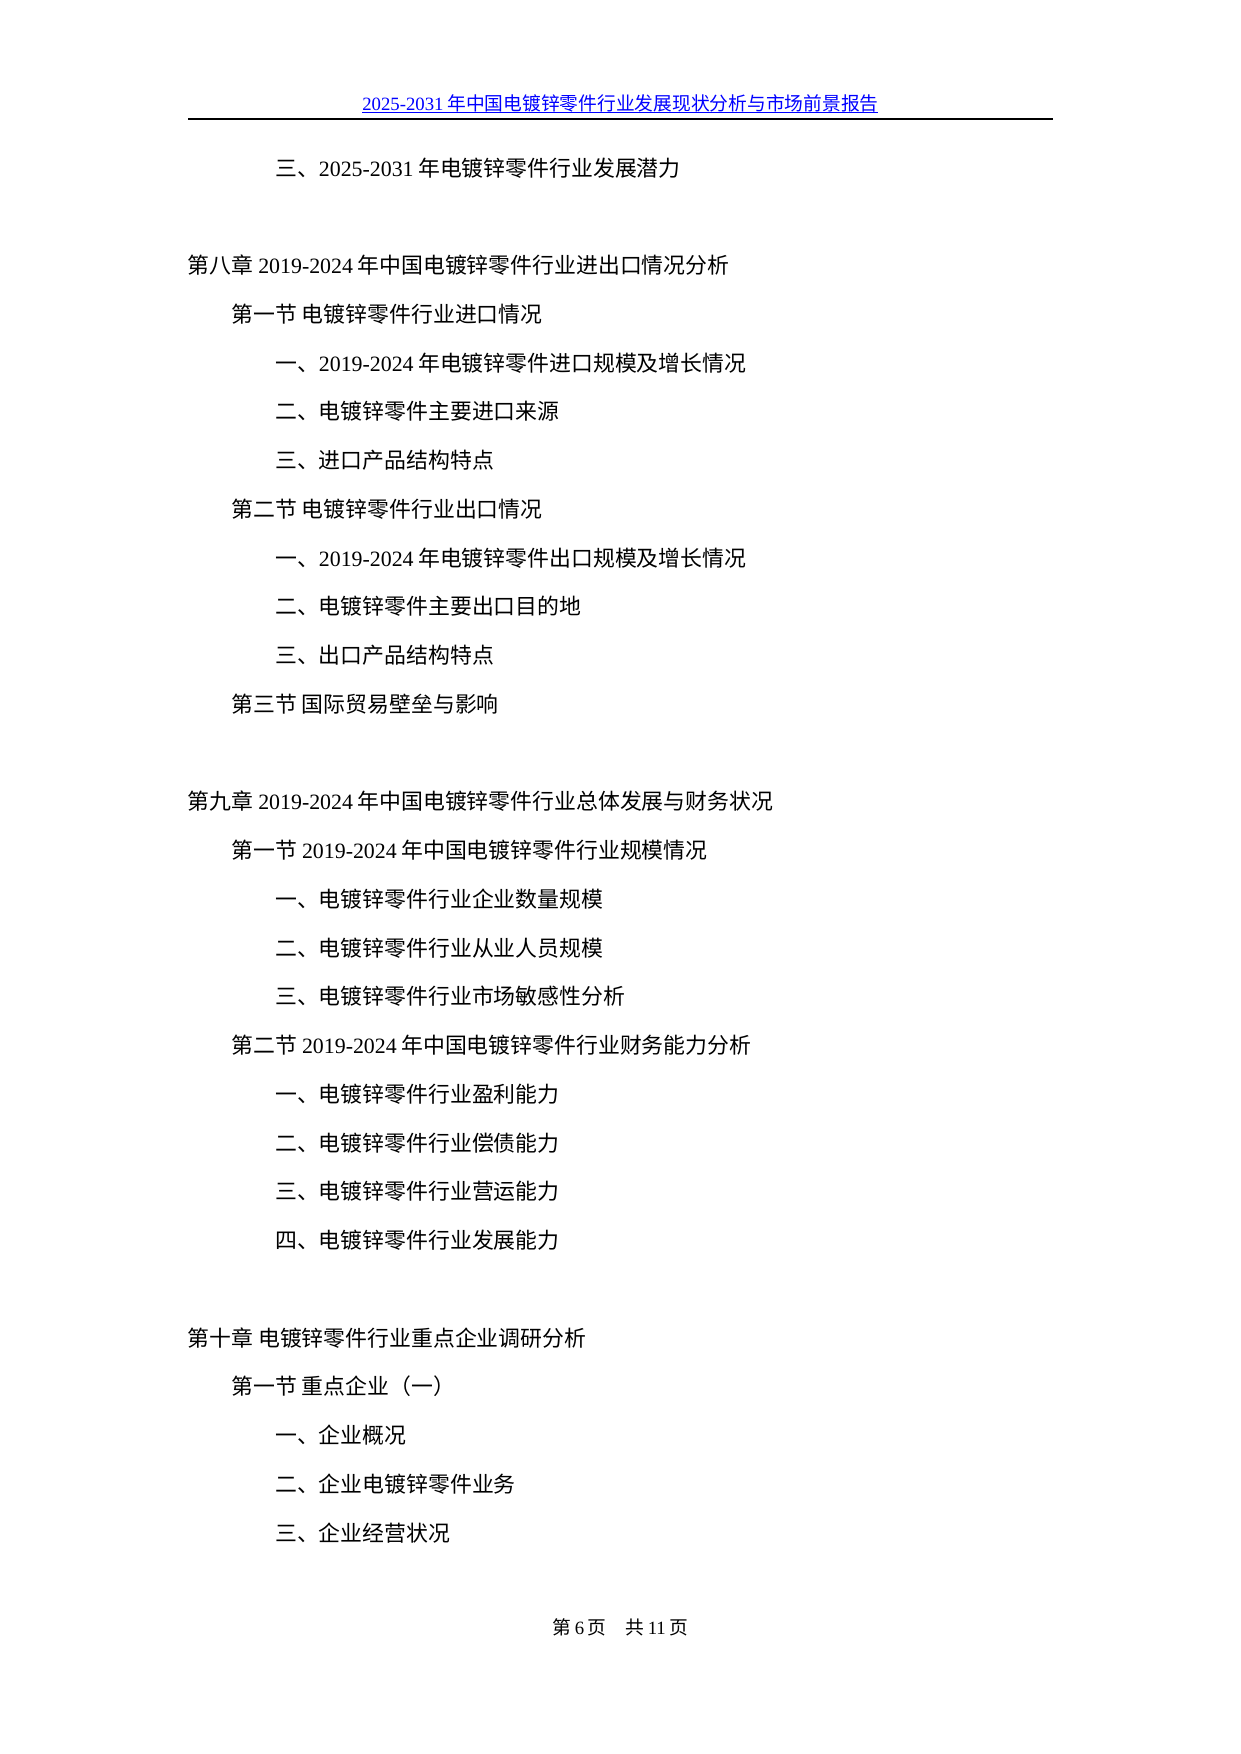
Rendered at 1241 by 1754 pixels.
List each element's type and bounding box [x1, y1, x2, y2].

text [187, 150, 1053, 1548]
